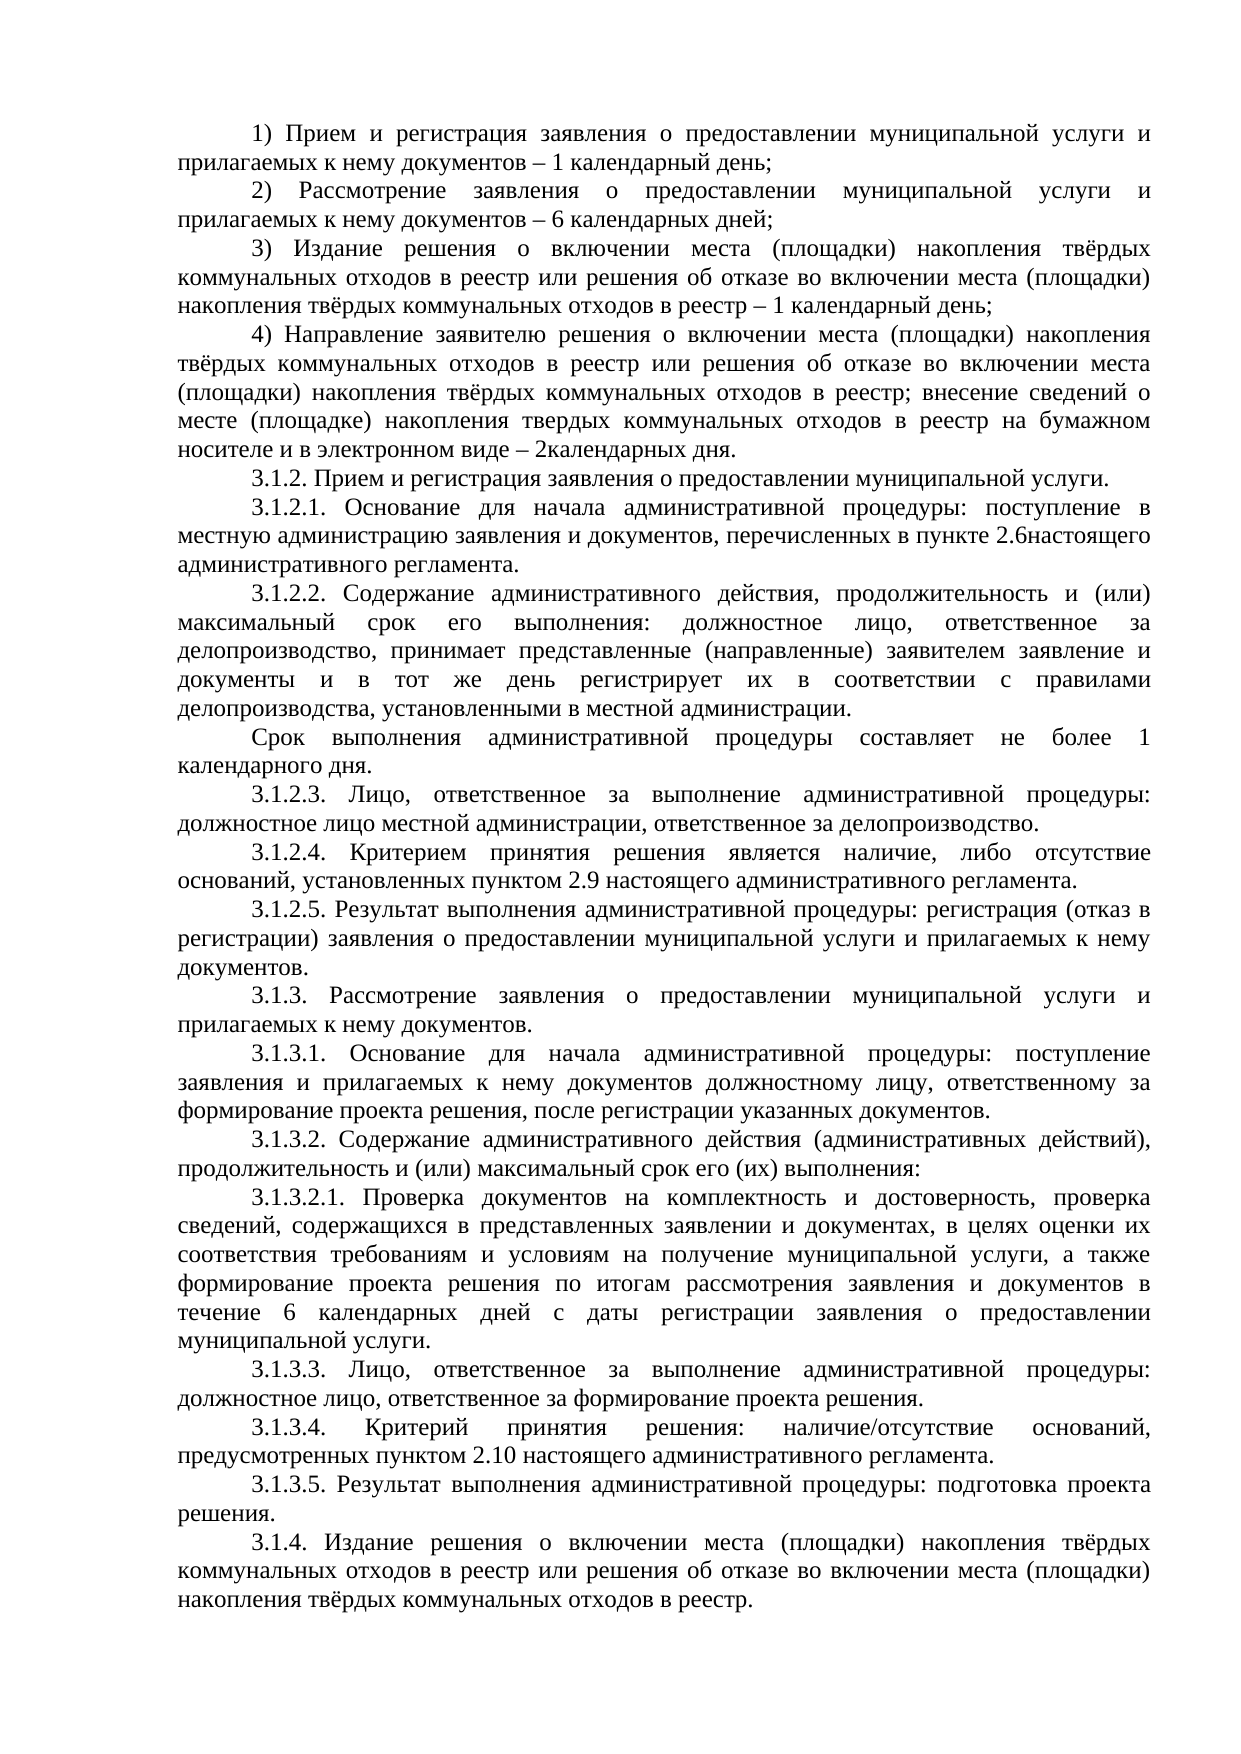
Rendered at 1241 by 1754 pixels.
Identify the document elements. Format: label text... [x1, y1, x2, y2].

title 3.1.4. Издание решения о включении места (площадки) накопления твёрдых коммунальных отходов в реестр или решения об отказе во включении места (площадки) накопления твёрдых коммунальных отходов в реестр. [177, 1527, 1152, 1613]
text 3.1.3.4. Критерий принятия решения: наличие/отсутствие оснований, предусмотренных пунктом 2.10 настоящего административного регламента. [177, 1412, 1152, 1469]
text Срок выполнения административной процедуры составляет не более 1 календарного дня. [177, 722, 1152, 779]
text 3.1.2.1. Основание для начала административной процедуры: поступление в местную администрацию заявления и документов, перечисленных в пункте 2.6настоящего административного регламента. [177, 492, 1152, 578]
title 3.1.2.3. Лицо, ответственное за выполнение административной процедуры: должностное лицо местной администрации, ответственное за делопроизводство. [177, 779, 1152, 837]
text 2) Рассмотрение заявления о предоставлении муниципальной услуги и прилагаемых к нему документов – 6 календарных дней; [177, 176, 1152, 233]
text 3.1.3.5. Результат выполнения административной процедуры: подготовка проекта решения. [177, 1469, 1152, 1527]
text 3) Издание решения о включении места (площадки) накопления твёрдых коммунальных отходов в реестр или решения об отказе во включении места (площадки) накопления твёрдых коммунальных отходов в реестр – 1 календарный день; [177, 233, 1152, 319]
text 3.1.2. Прием и регистрация заявления о предоставлении муниципальной услуги. [177, 463, 1152, 492]
text 3.1.3.2. Содержание административного действия (административных действий), продолжительность и (или) максимальный срок его (их) выполнения: [177, 1124, 1152, 1182]
text 3.1.3.2.1. Проверка документов на комплектность и достоверность, проверка сведений, содержащихся в представленных заявлении и документах, в целях оценки их соответствия требованиям и условиям на получение муниципальной услуги, а также формирование проекта решения по итогам рассмотрения заявления и документов в течение 6 календарных дней с даты регистрации заявления о предоставлении муниципальной услуги. [177, 1182, 1152, 1354]
title 3.1.3.1. Основание для начала административной процедуры: поступление заявления и прилагаемых к нему документов должностному лицу, ответственному за формирование проекта решения, после регистрации указанных документов. [177, 1038, 1152, 1124]
title 3.1.2.5. Результат выполнения административной процедуры: регистрация (отказ в регистрации) заявления о предоставлении муниципальной услуги и прилагаемых к нему документов. [177, 894, 1152, 981]
title 3.1.2.4. Критерием принятия решения является наличие, либо отсутствие оснований, установленных пунктом 2.9 настоящего административного регламента. [177, 837, 1152, 894]
text 1) Прием и регистрация заявления о предоставлении муниципальной услуги и прилагаемых к нему документов – 1 календарный день; [177, 118, 1152, 176]
text 3.1.3.3. Лицо, ответственное за выполнение административной процедуры: должностное лицо, ответственное за формирование проекта решения. [177, 1354, 1152, 1412]
text 4) Направление заявителю решения о включении места (площадки) накопления твёрдых коммунальных отходов в реестр или решения об отказе во включении места (площадки) накопления твёрдых коммунальных отходов в реестр; внесение сведений о месте (площадке) накопления твердых коммунальных отходов в реестр на бумажном носителе и в электронном виде – 2календарных дня. [177, 319, 1152, 463]
text 3.1.3. Рассмотрение заявления о предоставлении муниципальной услуги и прилагаемых к нему документов. [177, 981, 1152, 1038]
title 3.1.2.2. Содержание административного действия, продолжительность и (или) максимальный срок его выполнения: должностное лицо, ответственное за делопроизводство, принимает представленные (направленные) заявителем заявление и документы и в тот же день регистрирует их в соответствии с правилами делопроизводства, установленными в местной администрации. [177, 578, 1152, 722]
